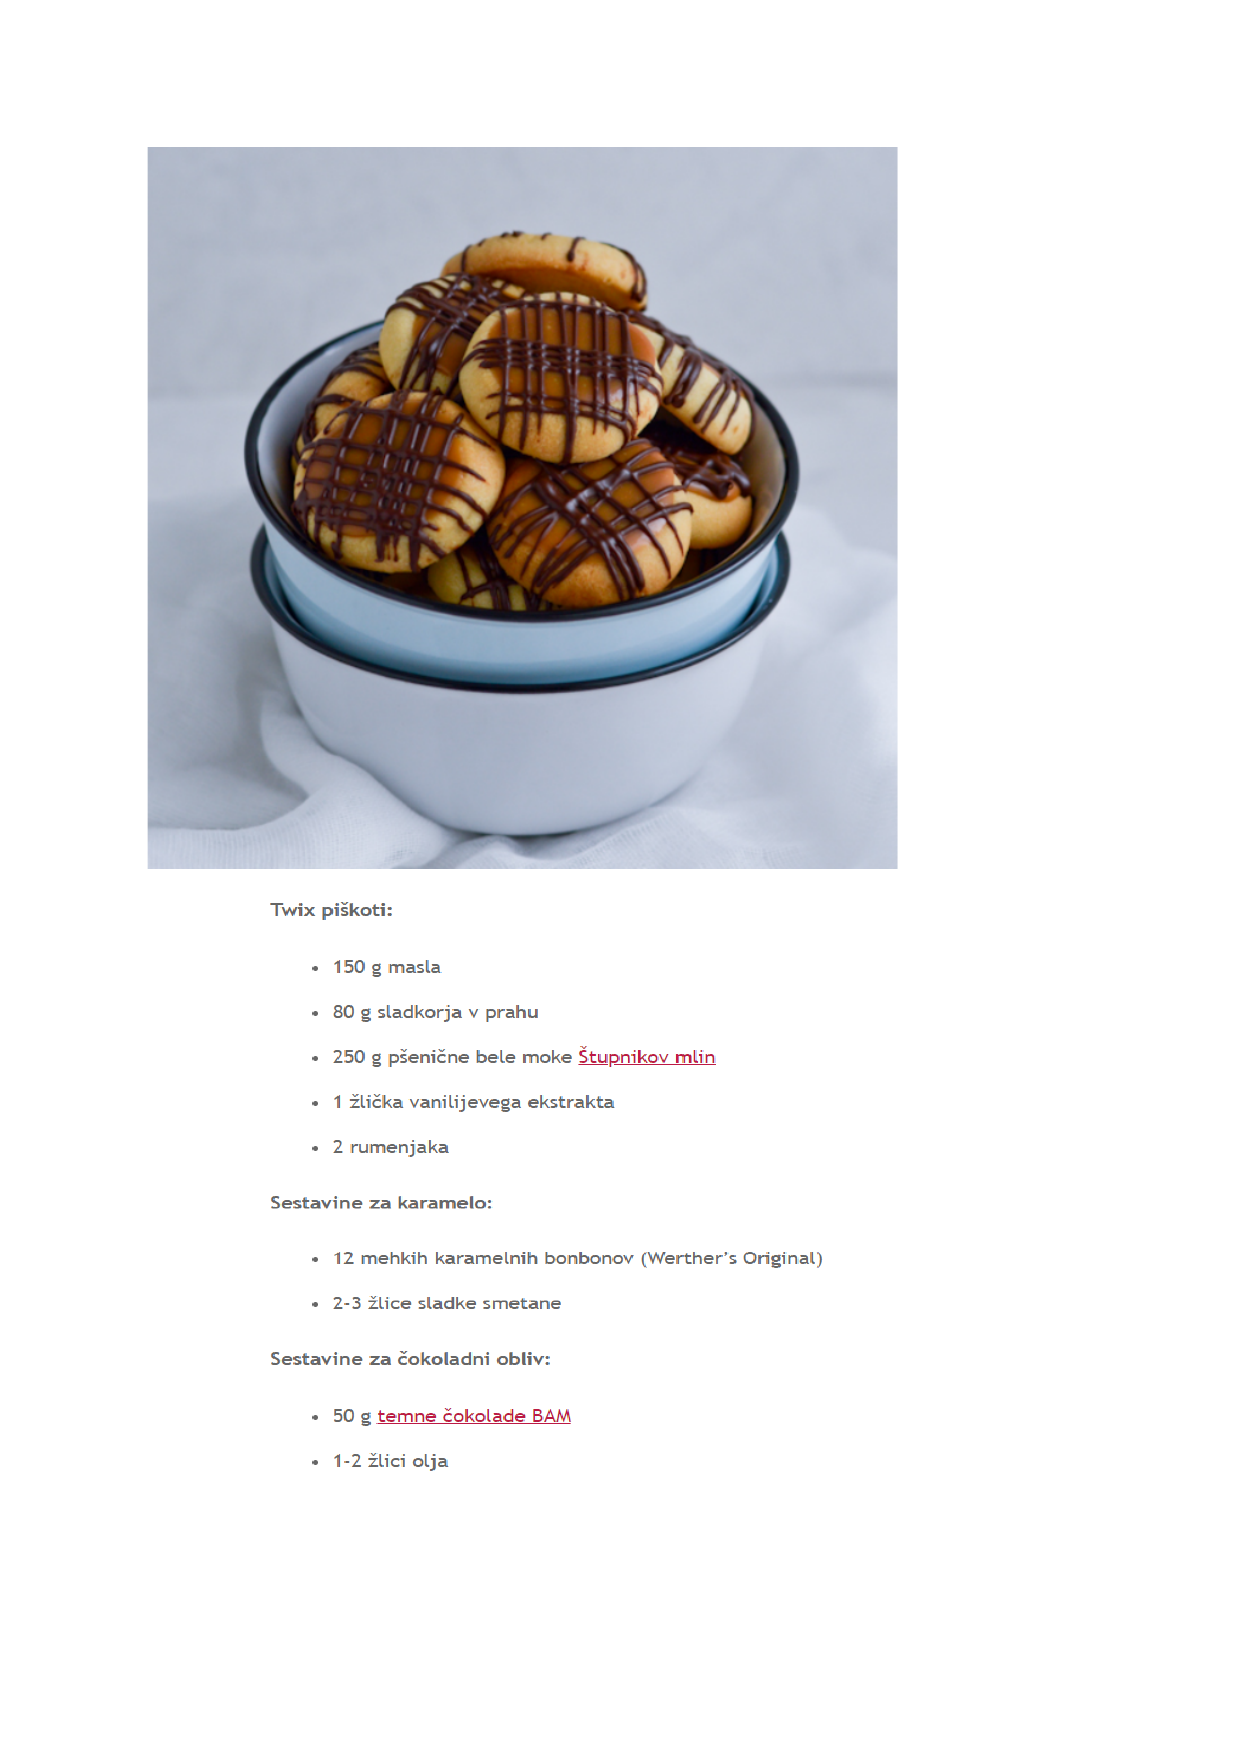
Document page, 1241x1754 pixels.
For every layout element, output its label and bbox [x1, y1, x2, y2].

picture [147, 147, 901, 869]
picture [147, 887, 1093, 1484]
